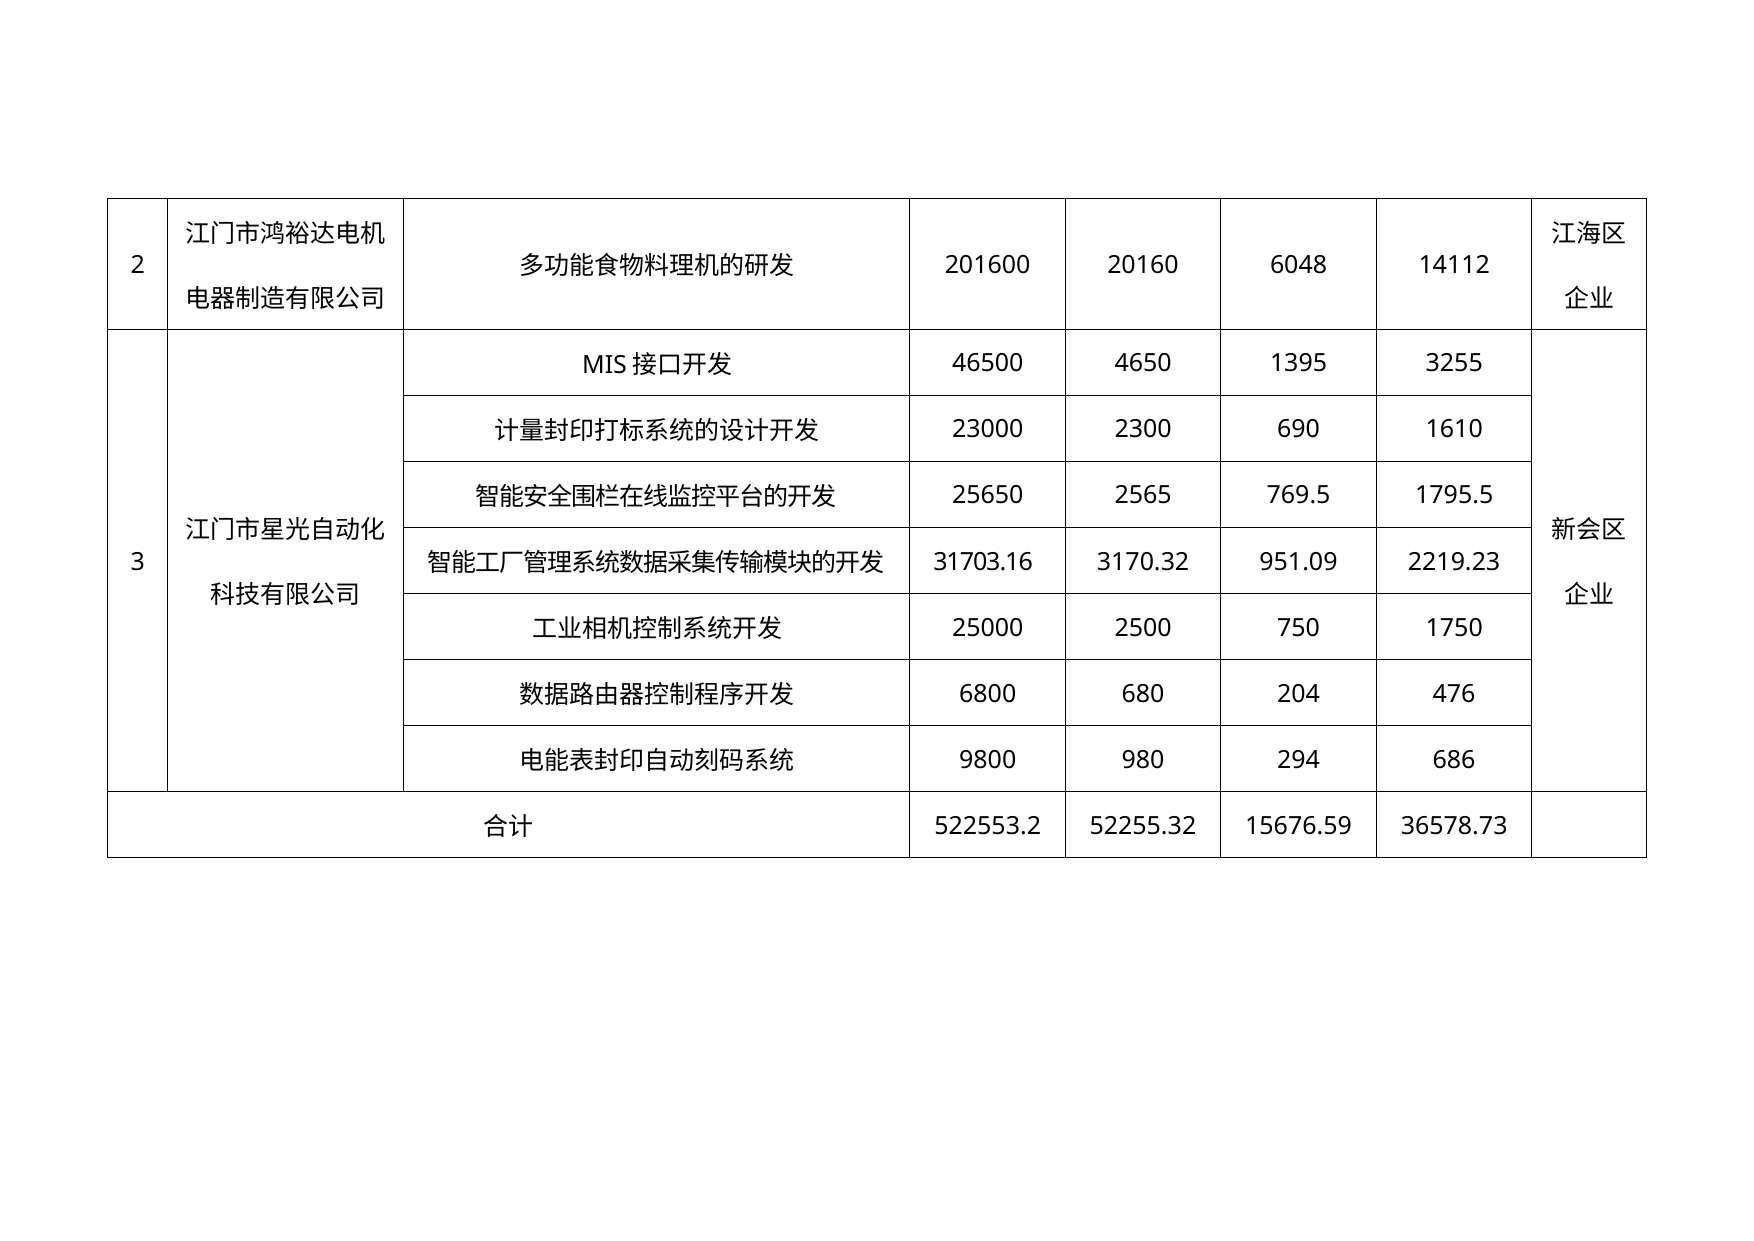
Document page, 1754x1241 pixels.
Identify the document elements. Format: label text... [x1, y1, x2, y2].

table_cell 201600 [910, 199, 1065, 329]
table_cell 2219.23 [1377, 528, 1531, 593]
table_cell 294 [1221, 726, 1376, 791]
table_cell 工业相机控制系统开发 [404, 594, 909, 659]
table_cell 4650 [1066, 330, 1220, 395]
table_cell 690 [1221, 396, 1376, 461]
table_cell 980 [1066, 726, 1220, 791]
table_cell 2300 [1066, 396, 1220, 461]
table_cell 智能工厂管理系统数据采集传输模块的开发 [404, 528, 909, 593]
table_cell 204 [1221, 660, 1376, 725]
table_cell 9800 [910, 726, 1065, 791]
table_cell 951.09 [1221, 528, 1376, 593]
table_cell 2565 [1066, 462, 1220, 527]
table_cell 合计 [108, 792, 909, 857]
table_cell 36578.73 [1377, 792, 1531, 857]
table_cell 3170.32 [1066, 528, 1220, 593]
table_cell 2 [108, 199, 167, 329]
table_cell 多功能食物料理机的研发 [404, 199, 909, 329]
table_cell 1795.5 [1377, 462, 1531, 527]
table_cell 23000 [910, 396, 1065, 461]
table_cell 计量封印打标系统的设计开发 [404, 396, 909, 461]
table_cell 1610 [1377, 396, 1531, 461]
table_cell 14112 [1377, 199, 1531, 329]
table_cell 江门市星光自动化科技有限公司 [168, 330, 403, 791]
table_cell 1750 [1377, 594, 1531, 659]
table_cell 数据路由器控制程序开发 [404, 660, 909, 725]
table_cell 20160 [1066, 199, 1220, 329]
table_cell 15676.59 [1221, 792, 1376, 857]
table_cell 电能表封印自动刻码系统 [404, 726, 909, 791]
table_cell 3 [108, 330, 167, 791]
table_cell 2500 [1066, 594, 1220, 659]
table_cell [1532, 792, 1646, 857]
table_cell 25650 [910, 462, 1065, 527]
table_cell MIS接口开发 [404, 330, 909, 395]
table_cell 686 [1377, 726, 1531, 791]
table_cell 新会区企业 [1532, 330, 1646, 791]
table_cell 1395 [1221, 330, 1376, 395]
table_cell 769.5 [1221, 462, 1376, 527]
table_cell 6048 [1221, 199, 1376, 329]
table_cell 江门市鸿裕达电机电器制造有限公司 [168, 199, 403, 329]
table_cell 31703.16 [910, 528, 1065, 593]
table_cell 25000 [910, 594, 1065, 659]
table_cell 江海区企业 [1532, 199, 1646, 329]
table_cell 522553.2 [910, 792, 1065, 857]
table_cell 52255.32 [1066, 792, 1220, 857]
table_cell 750 [1221, 594, 1376, 659]
table_cell 智能安全围栏在线监控平台的开发 [404, 462, 909, 527]
table_cell 680 [1066, 660, 1220, 725]
table_cell 46500 [910, 330, 1065, 395]
table_cell 6800 [910, 660, 1065, 725]
table_cell 3255 [1377, 330, 1531, 395]
table_cell 476 [1377, 660, 1531, 725]
